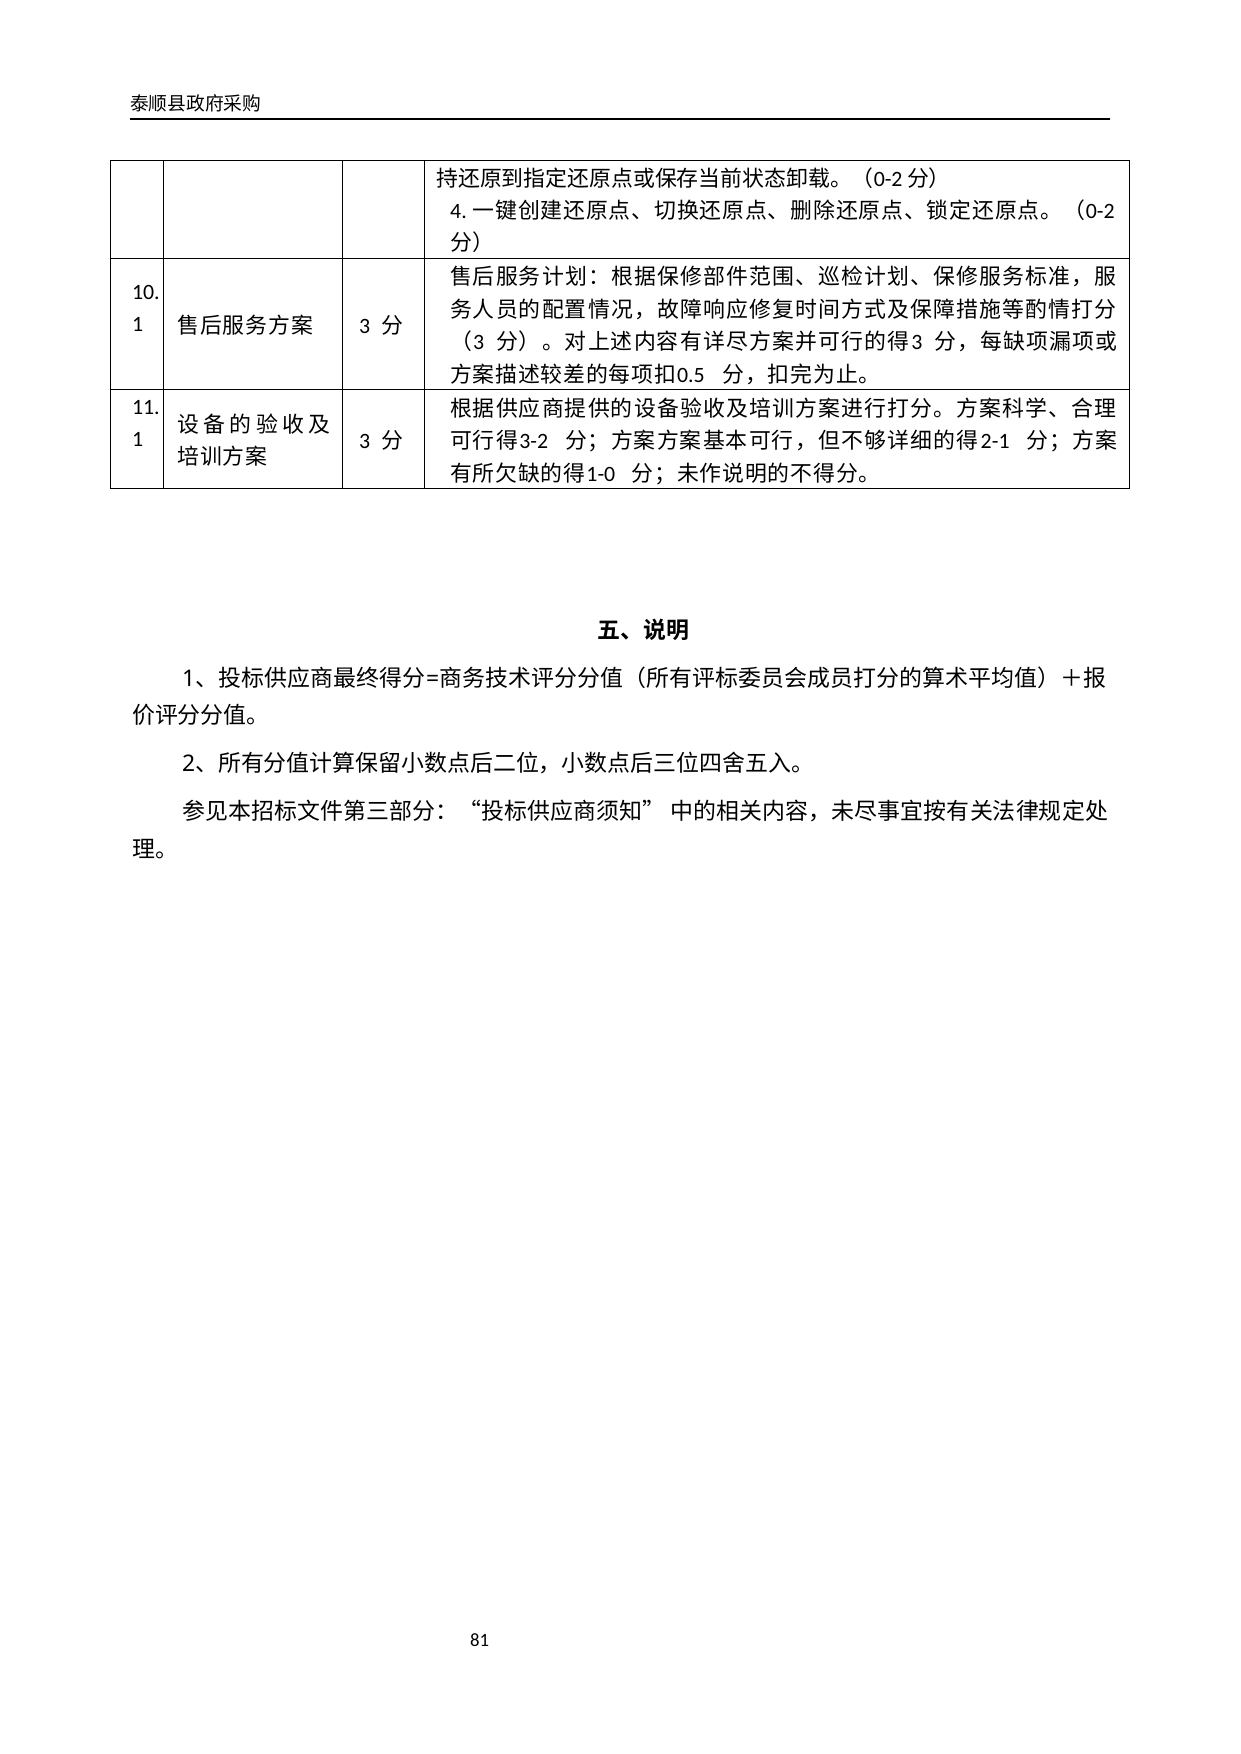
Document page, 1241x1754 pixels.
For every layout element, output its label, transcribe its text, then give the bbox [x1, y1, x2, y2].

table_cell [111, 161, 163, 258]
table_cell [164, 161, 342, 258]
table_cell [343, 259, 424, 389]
text 参见本招标文件第三部分：“投标供应商须知” 中的相关内容，未尽事宜按有关法律规定处理。 [132, 789, 1108, 864]
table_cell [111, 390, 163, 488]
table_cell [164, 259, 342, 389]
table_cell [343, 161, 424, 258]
text 1、投标供应商最终得分=商务技术评分分值（所有评标委员会成员打分的算术平均值）＋报价评分分值。 [132, 656, 1108, 731]
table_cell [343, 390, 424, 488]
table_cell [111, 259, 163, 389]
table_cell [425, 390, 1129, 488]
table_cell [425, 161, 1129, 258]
text 五、说明 [132, 603, 1108, 645]
text 2、所有分值计算保留小数点后二位，小数点后三位四舍五入。 [132, 741, 1108, 778]
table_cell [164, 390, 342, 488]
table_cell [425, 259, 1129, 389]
